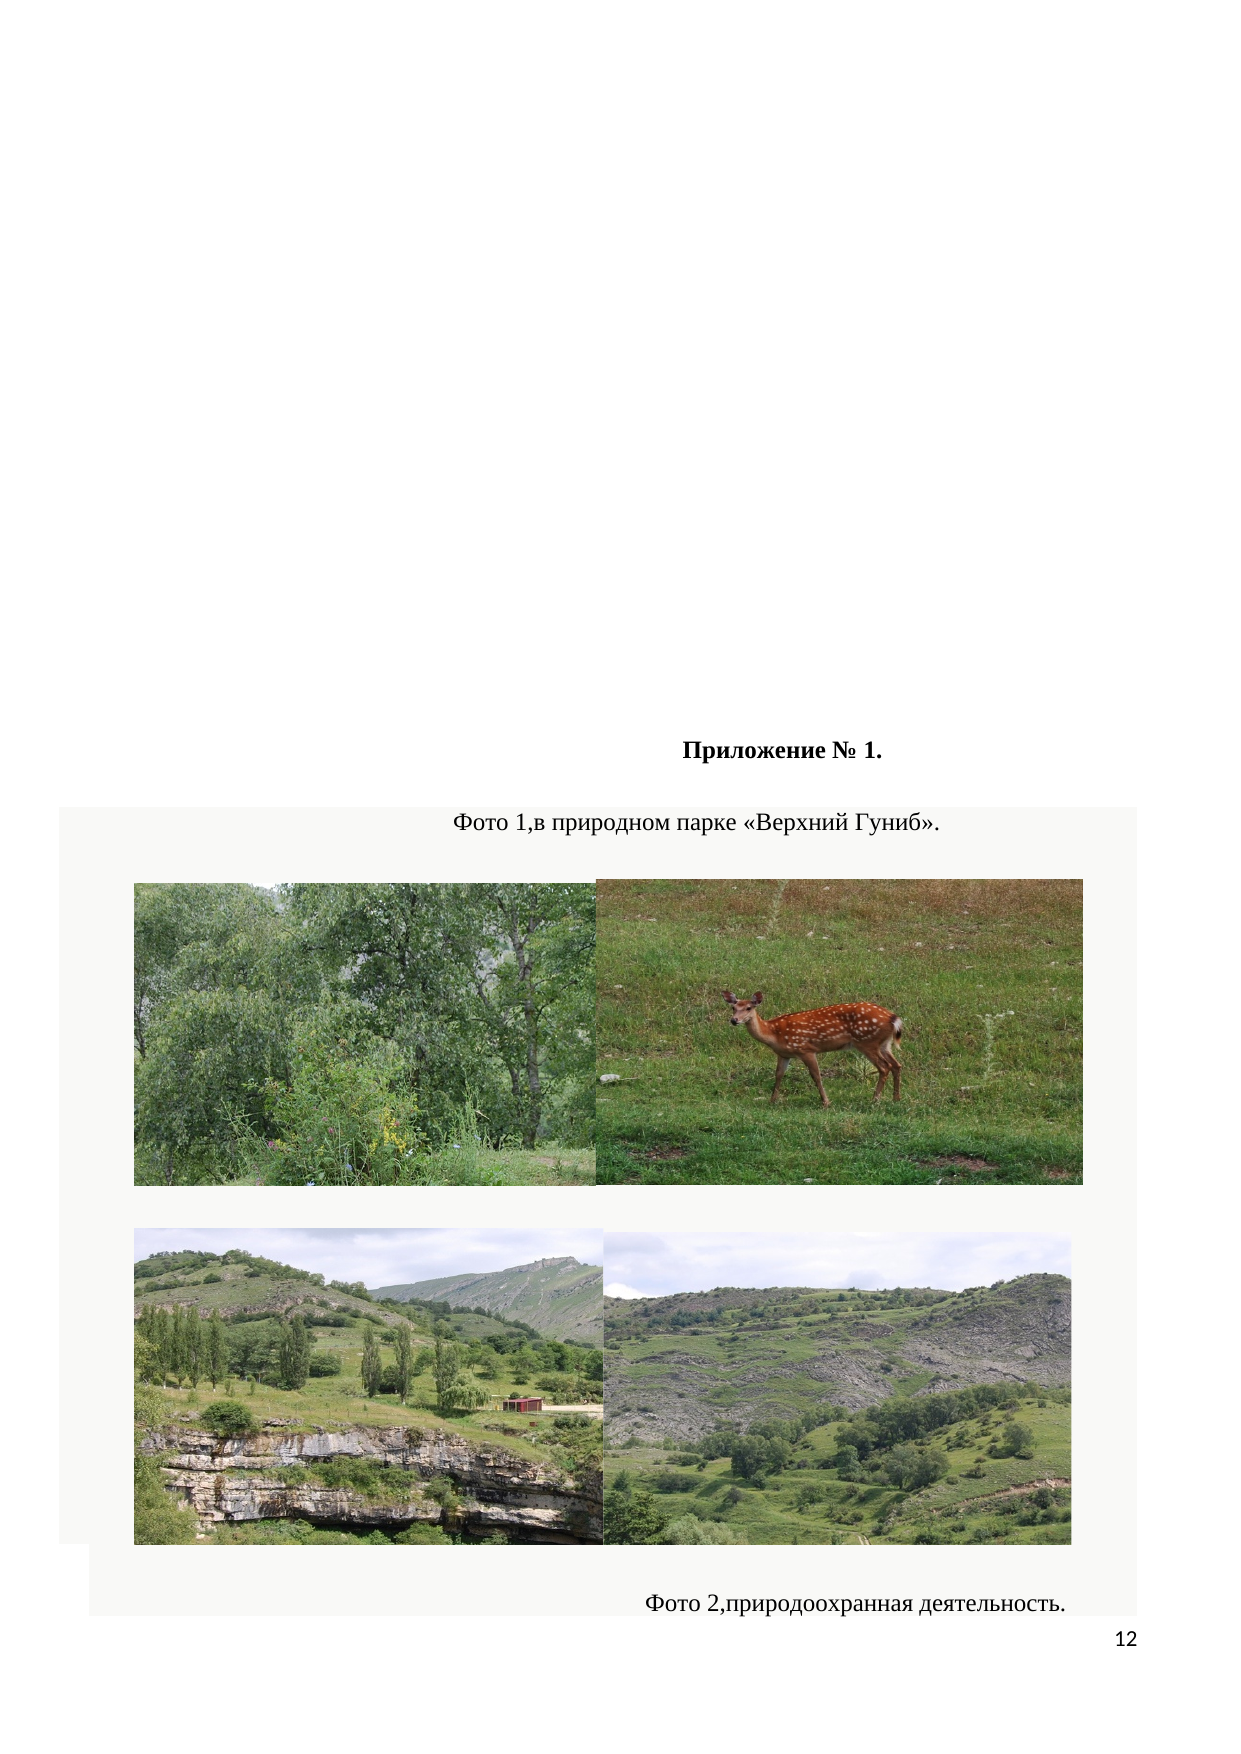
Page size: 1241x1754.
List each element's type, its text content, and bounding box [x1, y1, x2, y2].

text Фото 2,природоохранная деятельность. [89, 1588, 1137, 1616]
text Приложение № 1. [89, 735, 1137, 763]
text Фото 1,в природном парке «Верхний Гуниб». [59, 807, 1137, 836]
picture [134, 879, 1083, 1186]
picture [134, 1228, 1072, 1545]
